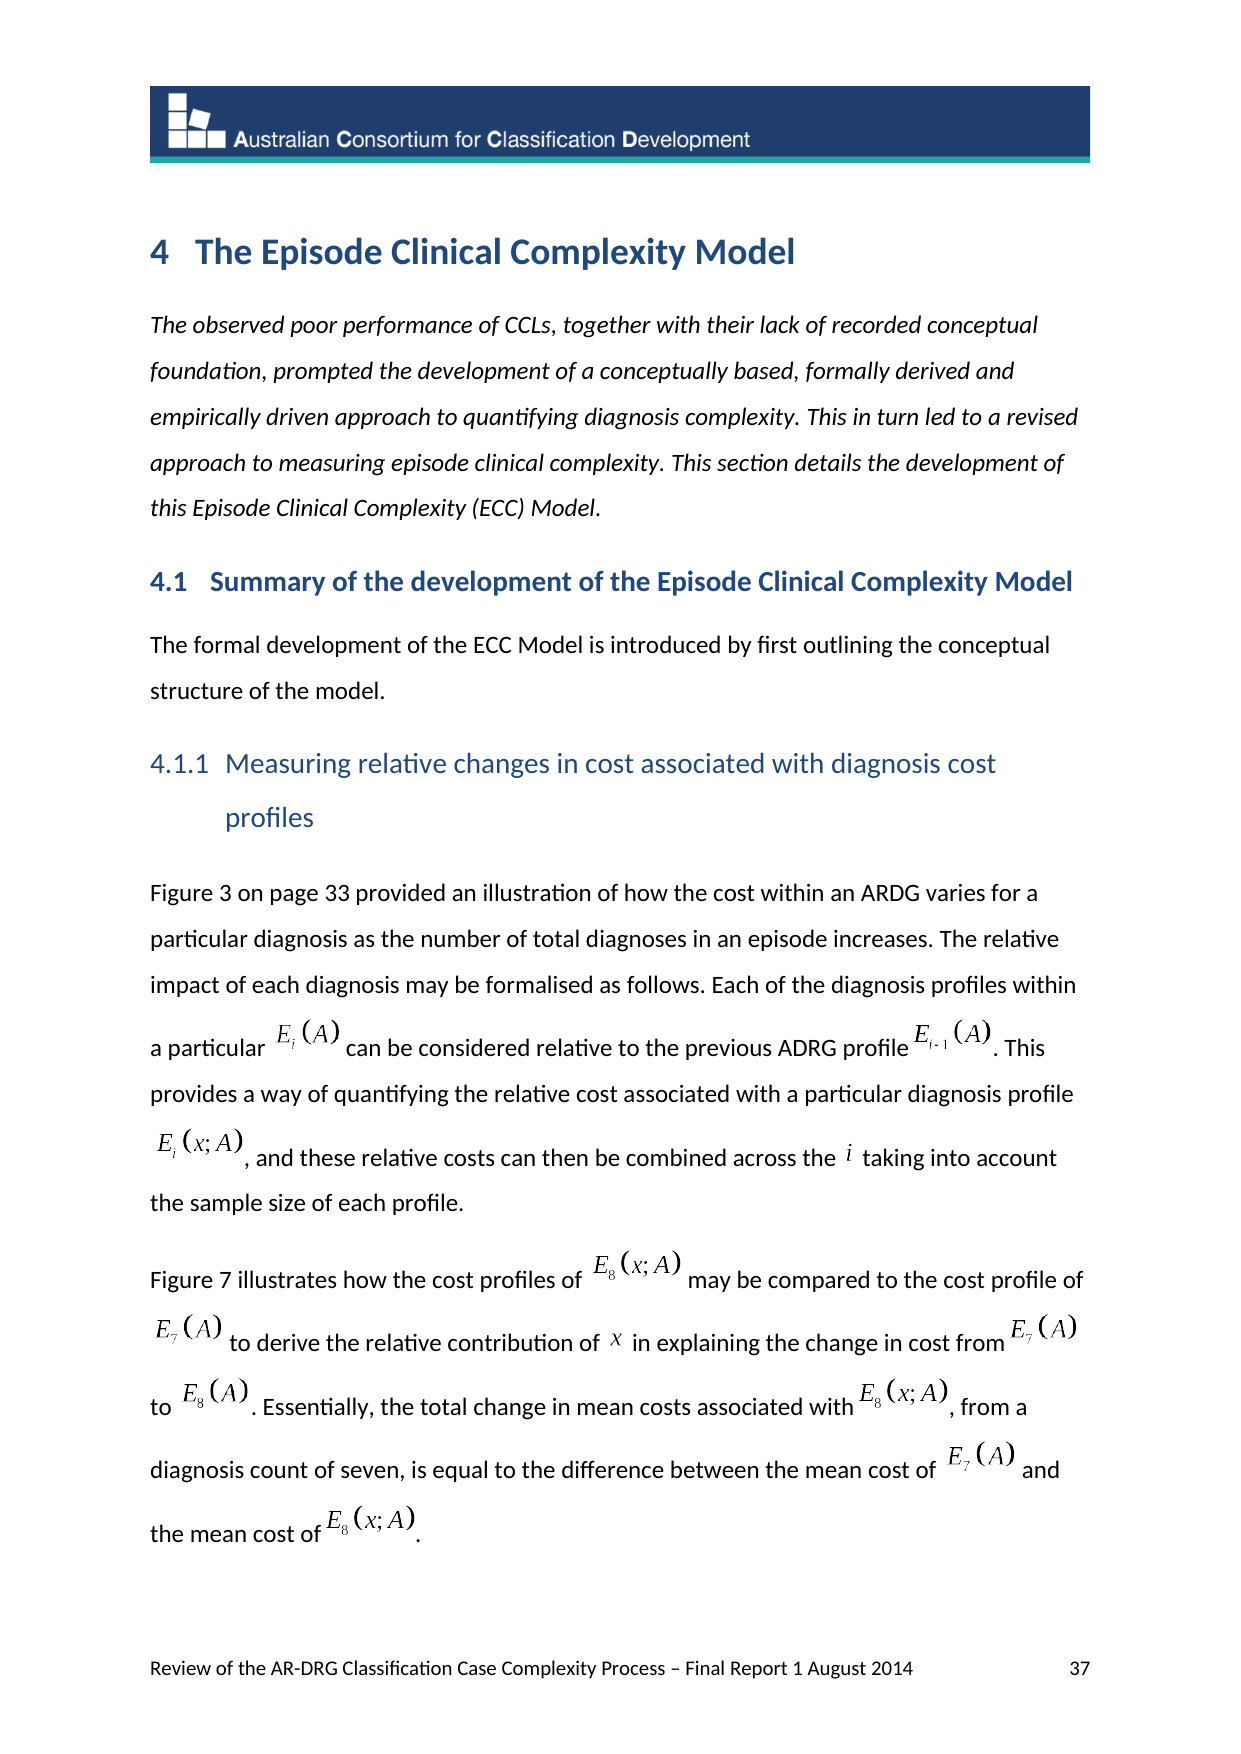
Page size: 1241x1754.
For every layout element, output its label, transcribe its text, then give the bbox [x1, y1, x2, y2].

subtitle Measuring relative changes in cost associated with diagnosis cost profiles [150, 746, 1090, 834]
text The formal development of the ECC Model is introduced by first outlining the conceptual structure of the model. [150, 629, 1090, 705]
picture [150, 86, 1091, 163]
subtitle The Episode Clinical Complexity Model [150, 228, 1090, 274]
subtitle Summary of the development of the Episode Clinical Complexity Model [150, 563, 1090, 599]
text Figure 3 on page 33 provided an illustration of how the cost within an ARDG varies for a particular diagnosis as the number of total diagnoses in an episode increases. The relative impact of each diagnosis may be formalised as follows. Each of the diagnosis profiles within a particular can be considered relative to the previous ADRG profile. This provides a way of quantifying the relative cost associated with a particular diagnosis profile, and these relative costs can then be combined across the taking into account the sample size of each profile. [150, 877, 1090, 1218]
text Figure 7 illustrates how the cost profiles of may be compared to the cost profile of to derive the relative contribution of in explaining the change in cost from to . Essentially, the total change in mean costs associated with, from a diagnosis count of seven, is equal to the difference between the mean cost of and the mean cost of. [150, 1246, 1090, 1549]
text The observed poor performance of CCLs, together with their lack of recorded conceptual foundation, prompted the development of a conceptually based, formally derived and empirically driven approach to quantifying diagnosis complexity. This in turn led to a revised approach to measuring episode clinical complexity. This section details the development of this Episode Clinical Complexity (ECC) Model. [150, 309, 1090, 523]
